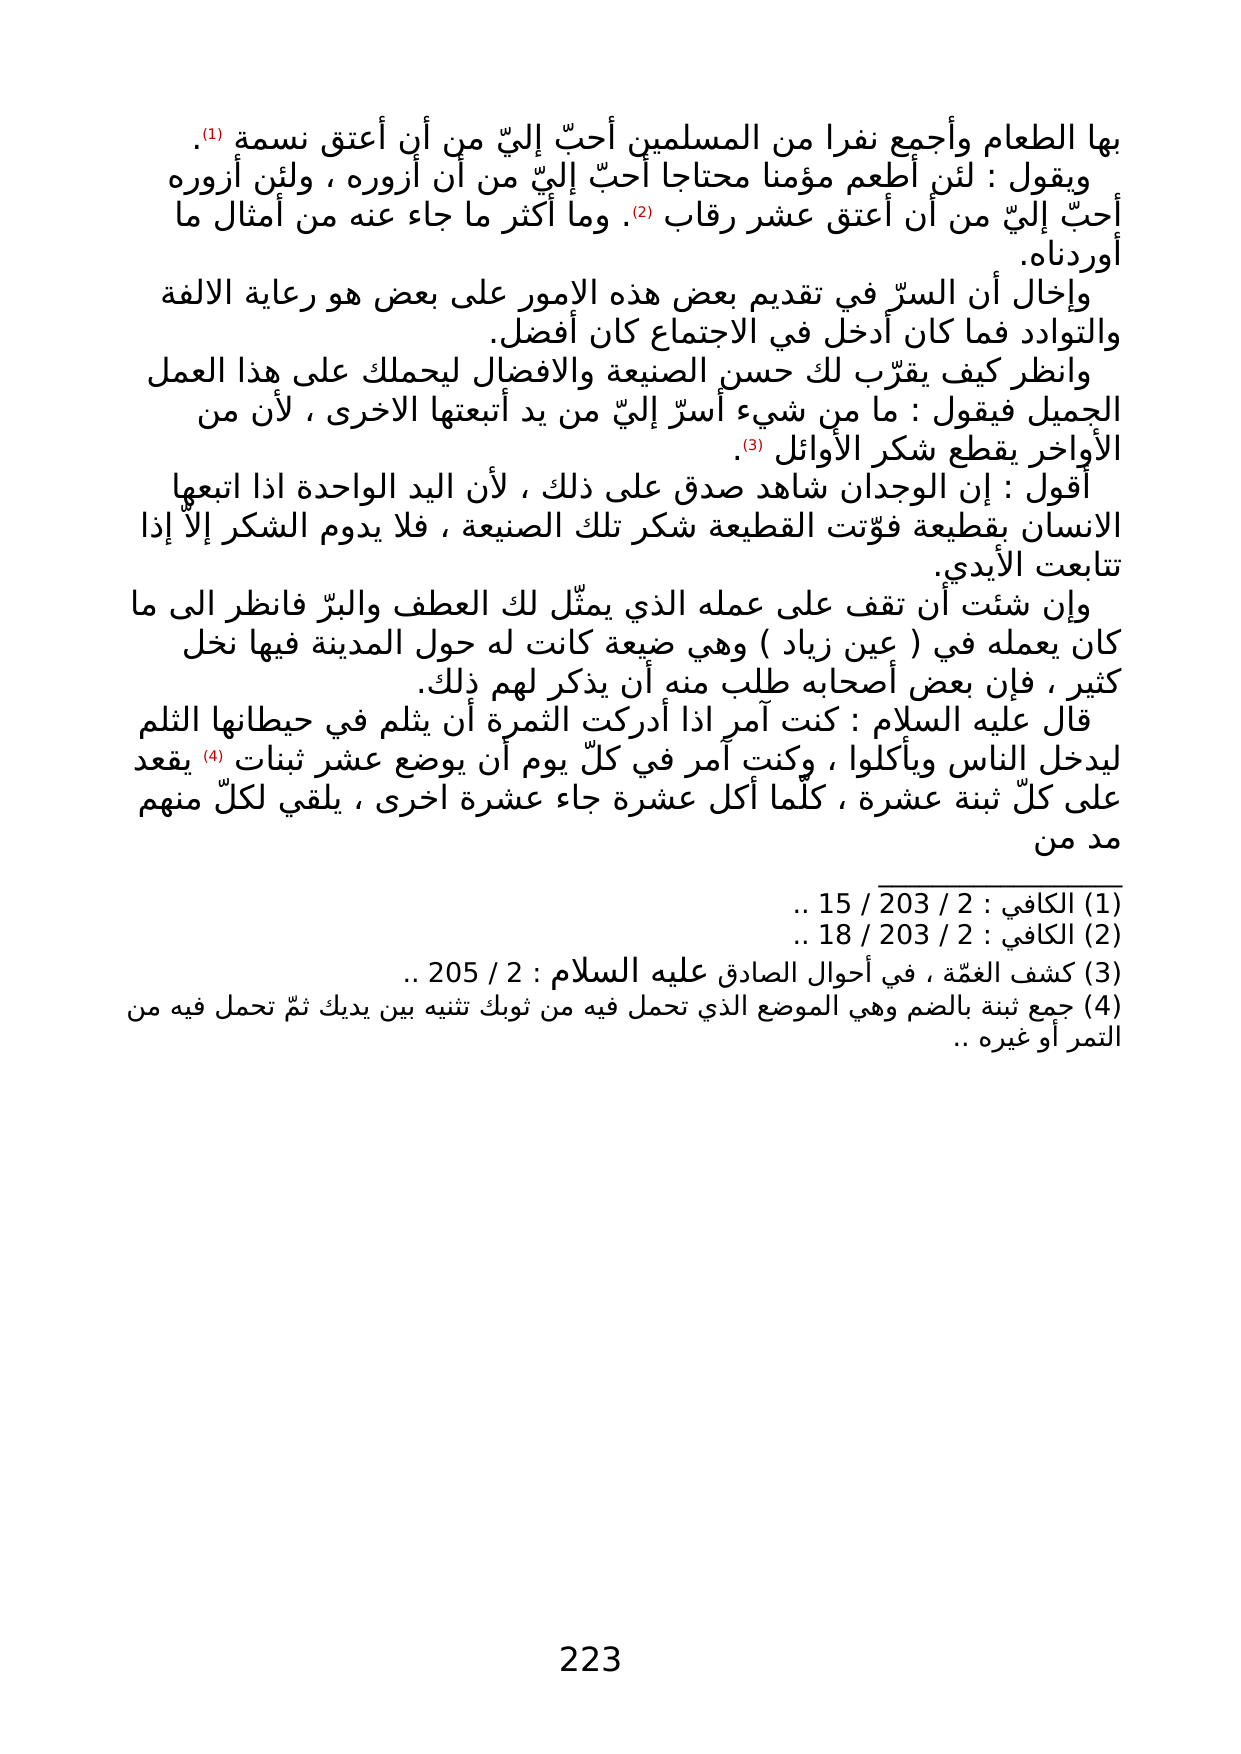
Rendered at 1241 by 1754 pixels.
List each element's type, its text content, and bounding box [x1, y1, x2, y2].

text بها الطعام وأجمع نفرا من المسلمين أحبّ إليّ من أن أعتق نسمة (1). [118, 118, 1122, 157]
text __________________ [118, 856, 1122, 888]
text (3) كشف الغمّة ، في أحوال الصادق عليه السلام : 2 / 205 .. [118, 951, 1122, 990]
text (2) الكافي : 2 / 203 / 18 .. [118, 919, 1122, 951]
text (4) جمع ثبنة بالضم وهي الموضع الذي تحمل فيه من ثوبك تثنيه بين يديك ثمّ تحمل فيه من التمر أو غيره .. [118, 990, 1122, 1053]
text وإخال أن السرّ في تقديم بعض هذه الامور على بعض هو رعاية الالفة والتوادد فما كان أدخل في الاجتماع كان أفضل. [118, 273, 1122, 351]
text أقول : إن الوجدان شاهد صدق على ذلك ، لأن اليد الواحدة اذا اتبعها الانسان بقطيعة فوّتت القطيعة شكر تلك الصنيعة ، فلا يدوم الشكر إلاّ إذا تتابعت الأيدي. [118, 468, 1122, 584]
text قال عليه السلام : كنت آمر اذا أدركت الثمرة أن يثلم في حيطانها الثلم ليدخل الناس ويأكلوا ، وكنت آمر في كلّ يوم أن يوضع عشر ثبنات (4) يقعد على كلّ ثبنة عشرة ، كلّما أكل عشرة جاء عشرة اخرى ، يلقي لكلّ منهم مد من [118, 701, 1122, 856]
text (1) الكافي : 2 / 203 / 15 .. [118, 888, 1122, 919]
text وانظر كيف يقرّب لك حسن الصنيعة والافضال ليحملك على هذا العمل الجميل فيقول : ما من شيء أسرّ إليّ من يد أتبعتها الاخرى ، لأن من الأواخر يقطع شكر الأوائل (3). [118, 351, 1122, 468]
text وإن شئت أن تقف على عمله الذي يمثّل لك العطف والبرّ فانظر الى ما كان يعمله في ( عين زياد ) وهي ضيعة كانت له حول المدينة فيها نخل كثير ، فإن بعض أصحابه طلب منه أن يذكر لهم ذلك. [118, 584, 1122, 701]
text ويقول : لئن أطعم مؤمنا محتاجا أحبّ إليّ من أن أزوره ، ولئن أزوره أحبّ إليّ من أن أعتق عشر رقاب (2). وما أكثر ما جاء عنه من أمثال ما أوردناه. [118, 157, 1122, 273]
